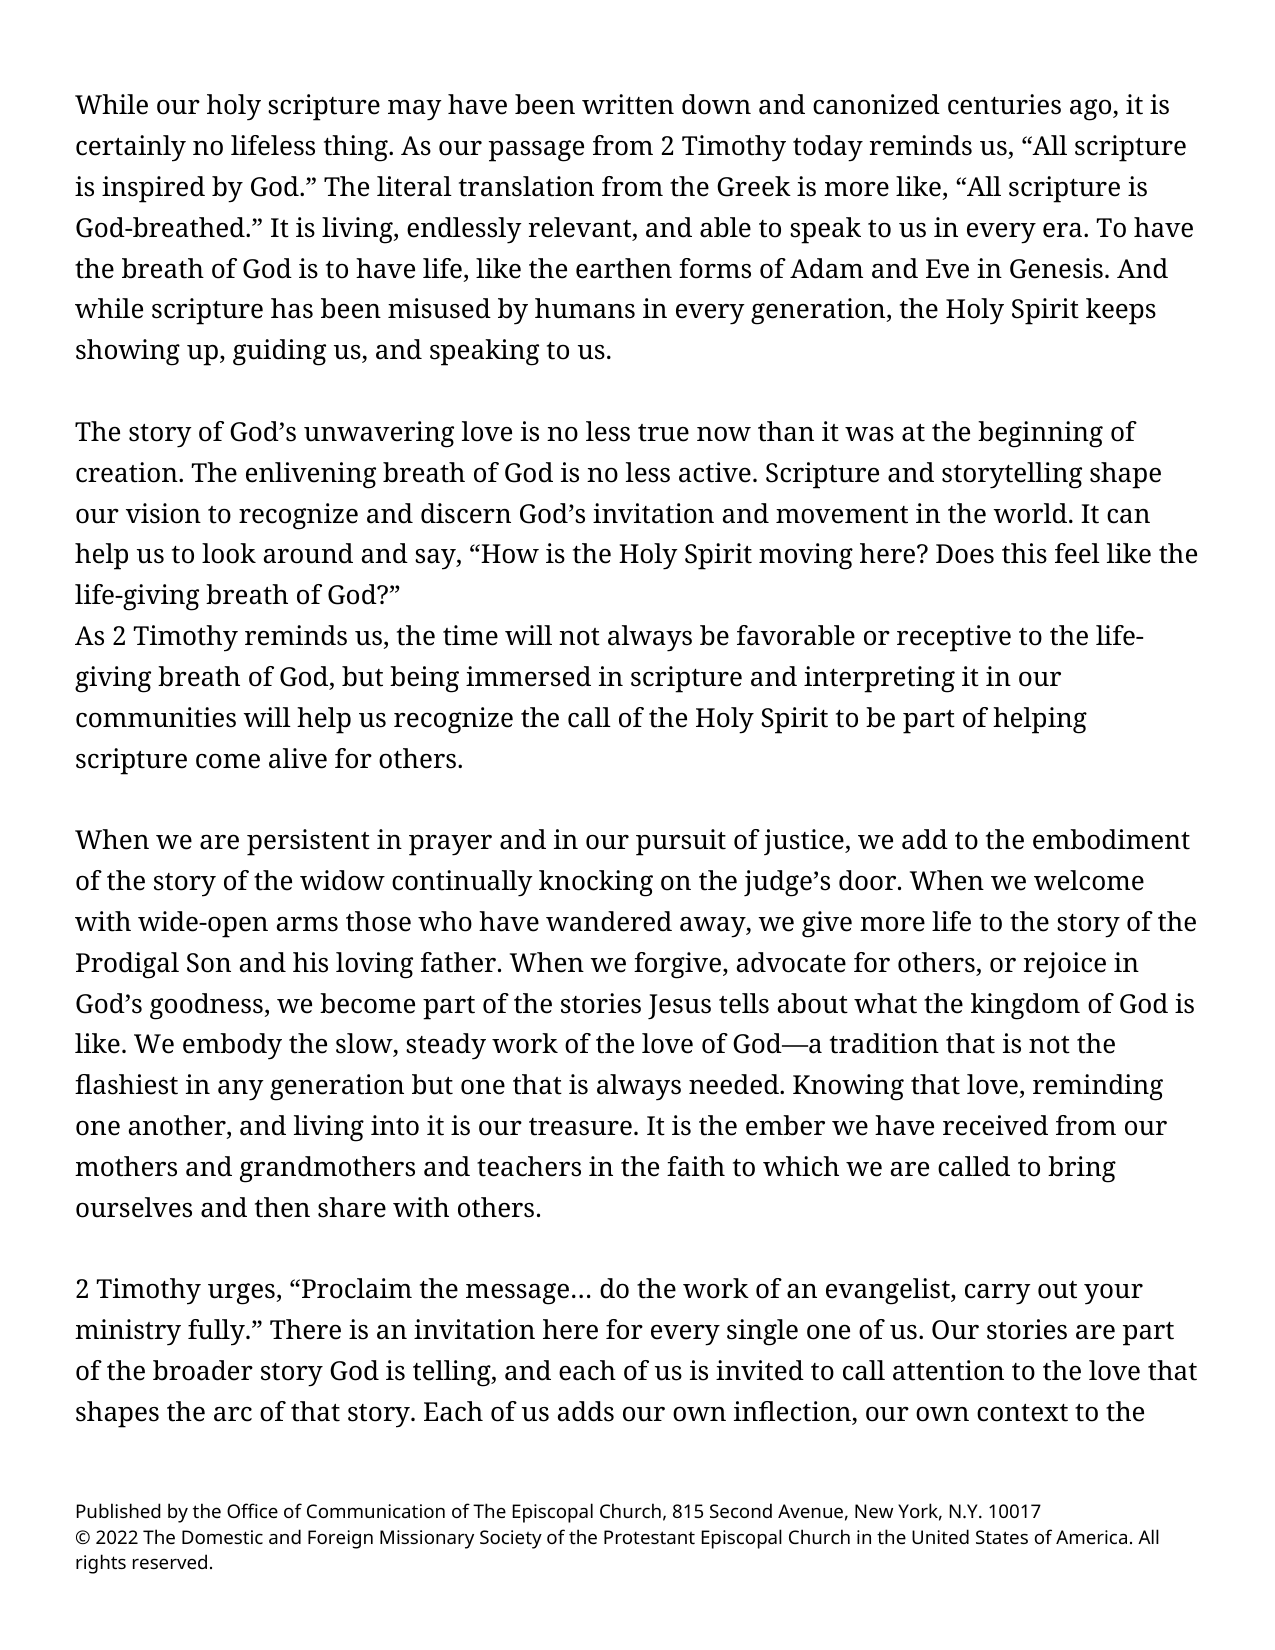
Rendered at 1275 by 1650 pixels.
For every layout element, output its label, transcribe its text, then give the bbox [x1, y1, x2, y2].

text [75, 1271, 1200, 1429]
text While our holy scripture may have been written down and canonized centuries ago, it is certainly no lifeless thing. As our passage from 2 Timothy today reminds us, “All scripture is inspired by God.” The literal translation from the Greek is more like, “All scripture is God-breathed.” It is living, endlessly relevant, and able to speak to us in every era. To have the breath of God is to have life, like the earthen forms of Adam and Eve in Genesis. And while scripture has been misused by humans in every generation, the Holy Spirit keeps showing up, guiding us, and speaking to us. [75, 87, 1200, 367]
text The story of God’s unwavering love is no less true now than it was at the beginning of creation. The enlivening breath of God is no less active. Scripture and storytelling shape our vision to recognize and discern God’s invitation and movement in the world. It can help us to look around and say, “How is the Holy Spirit moving here? Does this feel like the life-giving breath of God?” [75, 414, 1200, 612]
text When we are persistent in prayer and in our pursuit of justice, we add to the embodiment of the story of the widow continually knocking on the judge’s door. When we welcome with wide-open arms those who have wandered away, we give more life to the story of the Prodigal Son and his loving father. When we forgive, advocate for others, or rejoice in God’s goodness, we become part of the stories Jesus tells about what the kingdom of God is like. We embody the slow, steady work of the love of God—a tradition that is not the flashiest in any generation but one that is always needed. Knowing that love, reminding one another, and living into it is our treasure. It is the ember we have received from our mothers and grandmothers and teachers in the faith to which we are called to bring ourselves and then share with others. [75, 822, 1200, 1225]
text As 2 Timothy reminds us, the time will not always be favorable or receptive to the life-giving breath of God, but being immersed in scripture and interpreting it in our communities will help us recognize the call of the Holy Spirit to be part of helping scripture come alive for others. [75, 618, 1200, 776]
